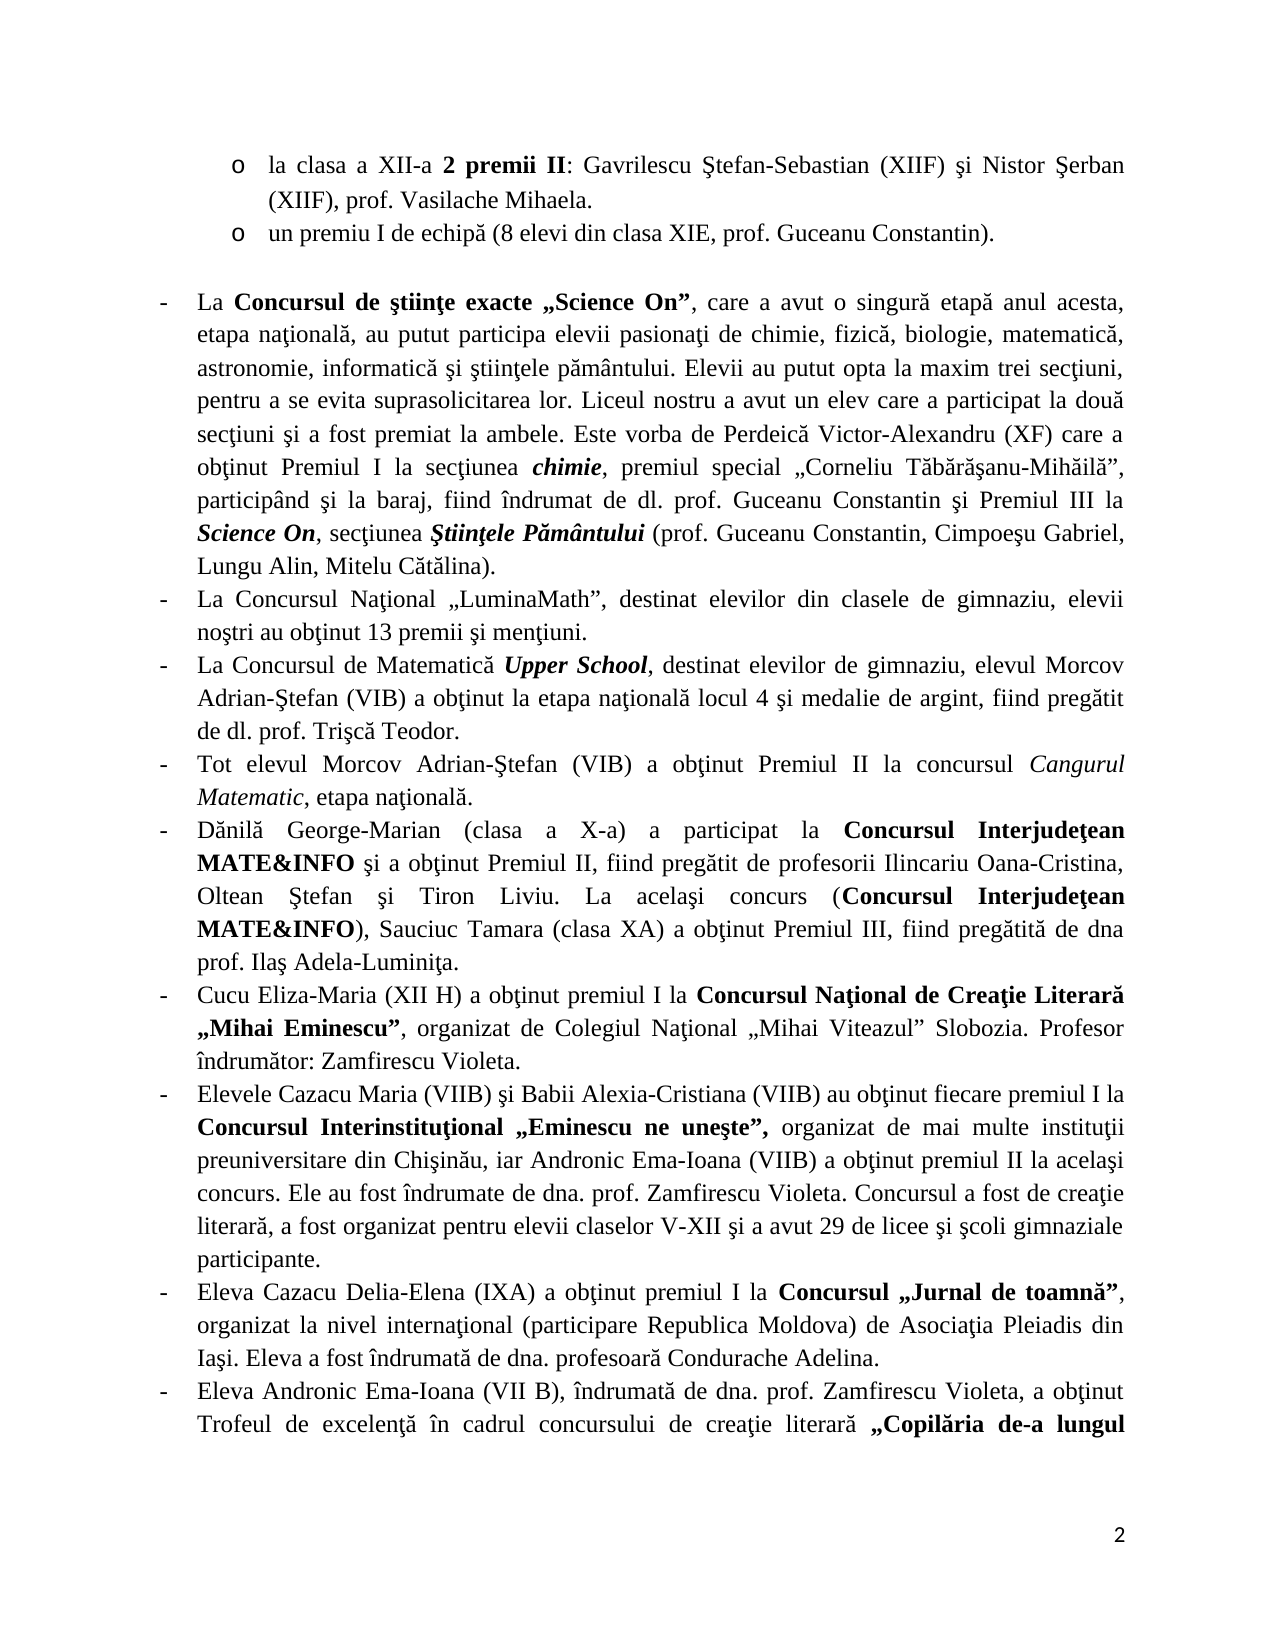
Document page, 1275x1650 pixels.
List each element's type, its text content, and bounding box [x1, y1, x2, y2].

list la clasa a XII-a 2 premii II: Gavrilescu Ştefan-Sebastian (XIIF) şi Nistor Şerban (XIIF), prof. Vasilache Mihaela. [231, 150, 1125, 214]
list un premiu I de echipă (8 elevi din clasa XIE, prof. Guceanu Constantin). [231, 218, 1125, 249]
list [159, 1376, 1125, 1438]
list Dănilă George-Marian (clasa a X-a) a participat la Concursul Interjudeţean MATE&INFO şi a obţinut Premiul II, fiind pregătit de profesorii Ilincariu Oana-Cristina, Oltean Ştefan şi Tiron Liviu. La acelaşi concurs (Concursul Interjudeţean MATE&INFO), Sauciuc Tamara (clasa XA) a obţinut Premiul III, fiind pregătită de dna prof. Ilaş Adela-Luminiţa. [159, 815, 1125, 976]
list La Concursul de ştiinţe exacte „Science On”, care a avut o singură etapă anul acesta, etapa naţională, au putut participa elevii pasionaţi de chimie, fizică, biologie, matematică, astronomie, informatică şi ştiinţele pământului. Elevii au putut opta la maxim trei secţiuni, pentru a se evita suprasolicitarea lor. Liceul nostru a avut un elev care a participat la două secţiuni şi a fost premiat la ambele. Este vorba de Perdeică Victor-Alexandru (XF) care a obţinut Premiul I la secţiunea chimie, premiul special „Corneliu Tăbărăşanu-Mihăilă”, participând şi la baraj, fiind îndrumat de dl. prof. Guceanu Constantin şi Premiul III la Science On, secţiunea Ştiinţele Pământului (prof. Guceanu Constantin, Cimpoeşu Gabriel, Lungu Alin, Mitelu Cătălina). [159, 287, 1125, 579]
list Tot elevul Morcov Adrian-Ştefan (VIB) a obţinut Premiul II la concursul Cangurul Matematic, etapa naţională. [159, 749, 1125, 811]
list La Concursul de Matematică Upper School, destinat elevilor de gimnaziu, elevul Morcov Adrian-Ştefan (VIB) a obţinut la etapa naţională locul 4 şi medalie de argint, fiind pregătit de dl. prof. Trişcă Teodor. [159, 650, 1125, 744]
list Elevele Cazacu Maria (VIIB) şi Babii Alexia-Cristiana (VIIB) au obţinut fiecare premiul I la Concursul Interinstituţional „Eminescu ne uneşte”, organizat de mai multe instituţii preuniversitare din Chişinău, iar Andronic Ema-Ioana (VIIB) a obţinut premiul II la acelaşi concurs. Ele au fost îndrumate de dna. prof. Zamfirescu Violeta. Concursul a fost de creaţie literară, a fost organizat pentru elevii claselor V-XII şi a avut 29 de licee şi şcoli gimnaziale participante. [159, 1079, 1125, 1273]
list Eleva Cazacu Delia-Elena (IXA) a obţinut premiul I la Concursul „Jurnal de toamnă”, organizat la nivel internaţional (participare Republica Moldova) de Asociaţia Pleiadis din Iaşi. Eleva a fost îndrumată de dna. profesoară Condurache Adelina. [159, 1277, 1125, 1372]
list La Concursul Naţional „LuminaMath”, destinat elevilor din clasele de gimnaziu, elevii noştri au obţinut 13 premii şi menţiuni. [159, 584, 1125, 646]
list Cucu Eliza-Maria (XII H) a obţinut premiul I la Concursul Naţional de Creaţie Literară „Mihai Eminescu”, organizat de Colegiul Naţional „Mihai Viteazul” Slobozia. Profesor îndrumător: Zamfirescu Violeta. [159, 980, 1125, 1075]
